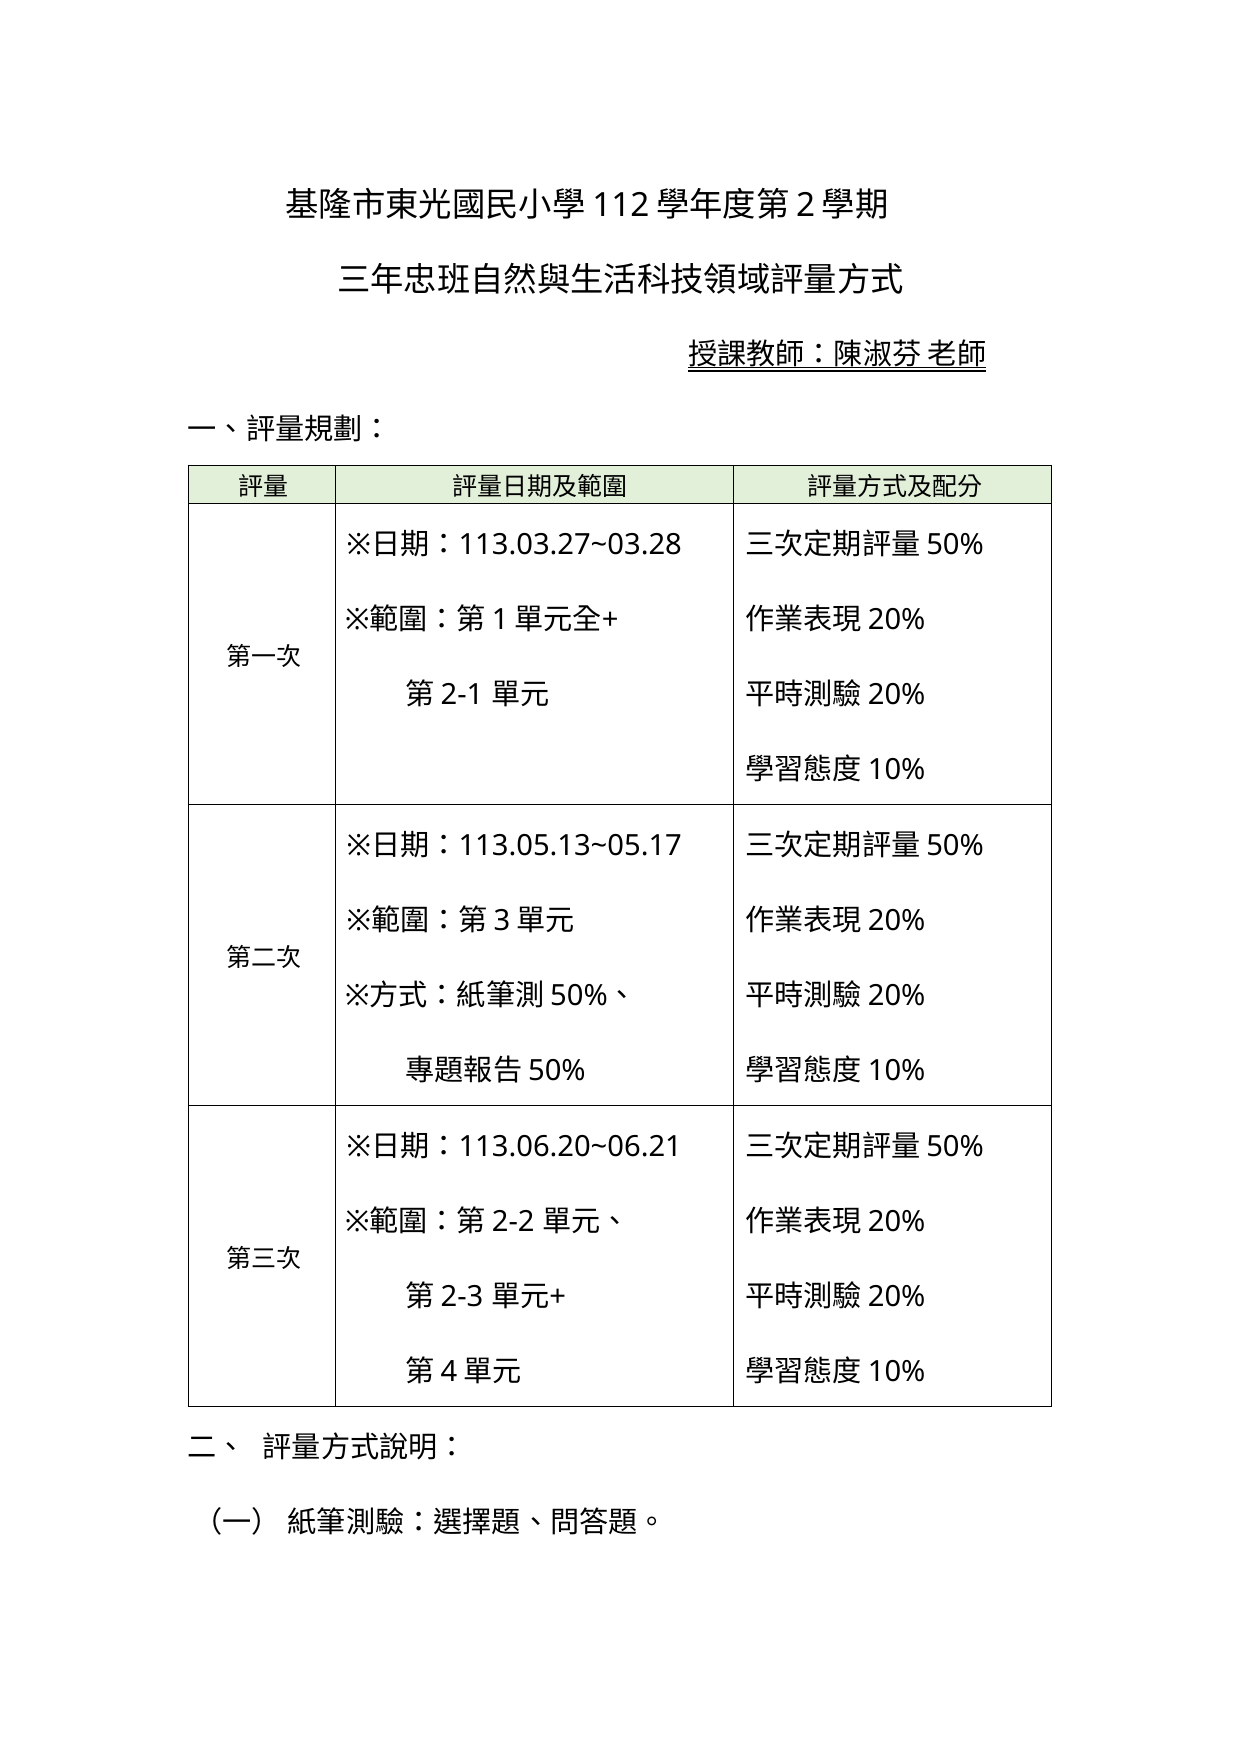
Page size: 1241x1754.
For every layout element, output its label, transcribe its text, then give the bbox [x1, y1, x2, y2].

text 授課教師：陳淑芬 老師 [187, 314, 986, 389]
table_header 評量 [189, 466, 335, 503]
table_cell ※日期：113.05.13~05.17 ※範圍：第3單元 ※方式：紙筆測50%、 專題報告50% [336, 805, 733, 1105]
table_cell 第三次 [189, 1106, 335, 1406]
table_cell 第一次 [189, 504, 335, 804]
text 基隆市東光國民小學112學年度第2學期 [187, 164, 986, 239]
table_cell 第二次 [189, 805, 335, 1105]
table_cell ※日期：113.06.20~06.21 ※範圍：第2-2 單元、 第2-3 單元+ 第4單元 [336, 1106, 733, 1406]
text 三年忠班自然與生活科技領域評量方式 [187, 239, 1053, 314]
text 一、評量規劃： [187, 389, 986, 464]
table_header 評量方式及配分 [734, 466, 1051, 503]
table_cell ※日期：113.03.27~03.28 ※範圍：第1單元全+ 第2-1 單元 [336, 504, 733, 804]
list 紙筆測驗：選擇題、問答題。 [193, 1482, 986, 1557]
list 評量方式說明： [187, 1407, 986, 1482]
table_header 評量日期及範圍 [336, 466, 733, 503]
table_cell 三次定期評量50% 作業表現20% 平時測驗20% 學習態度10% [734, 504, 1051, 804]
table_cell 三次定期評量50% 作業表現20% 平時測驗20% 學習態度10% [734, 805, 1051, 1105]
table_cell 三次定期評量50% 作業表現20% 平時測驗20% 學習態度10% [734, 1106, 1051, 1406]
